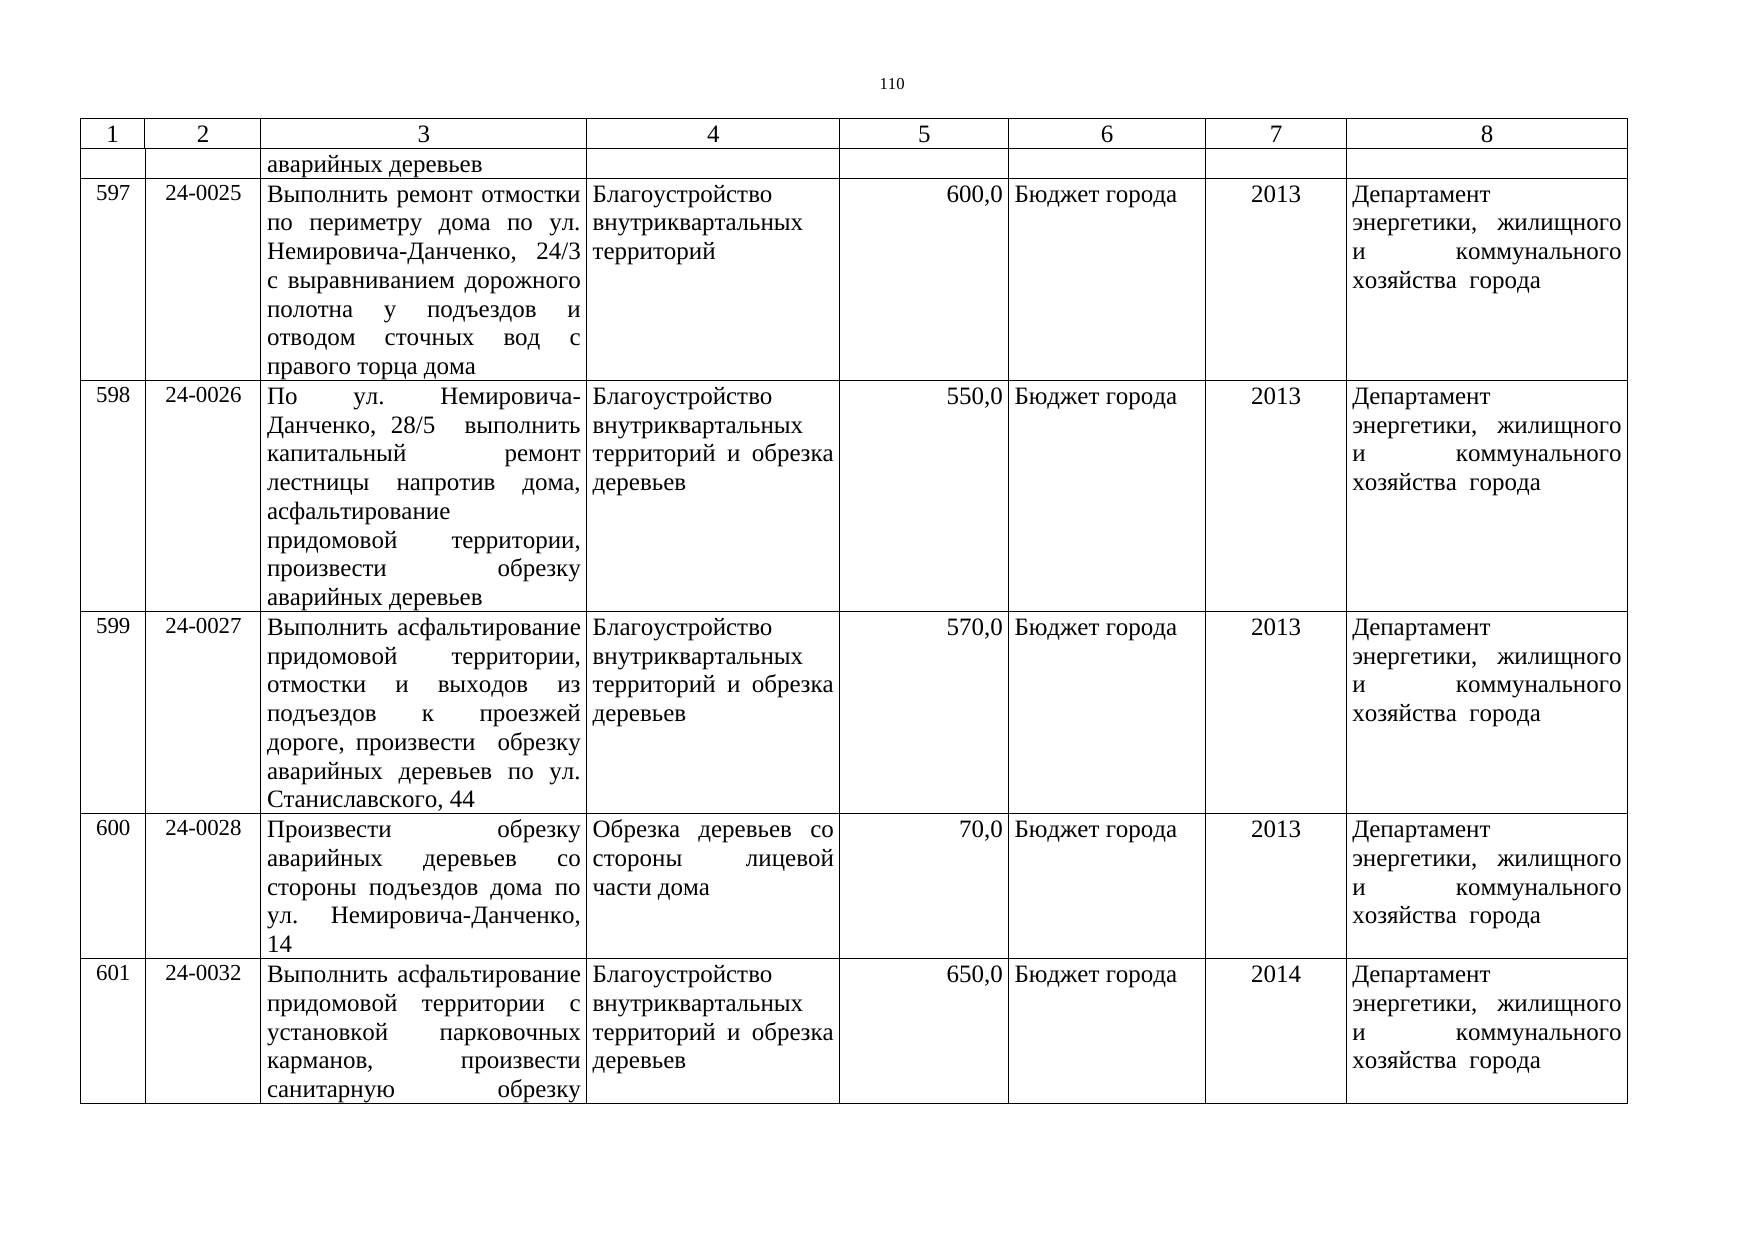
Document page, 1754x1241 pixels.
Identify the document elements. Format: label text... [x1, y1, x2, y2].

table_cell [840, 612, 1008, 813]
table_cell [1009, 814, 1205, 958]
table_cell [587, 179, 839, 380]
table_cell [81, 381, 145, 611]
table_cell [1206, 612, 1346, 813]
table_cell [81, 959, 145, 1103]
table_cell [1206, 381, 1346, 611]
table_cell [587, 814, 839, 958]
table_header 2 [145, 119, 260, 148]
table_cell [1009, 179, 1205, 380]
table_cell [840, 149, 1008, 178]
table_header 4 [587, 119, 839, 148]
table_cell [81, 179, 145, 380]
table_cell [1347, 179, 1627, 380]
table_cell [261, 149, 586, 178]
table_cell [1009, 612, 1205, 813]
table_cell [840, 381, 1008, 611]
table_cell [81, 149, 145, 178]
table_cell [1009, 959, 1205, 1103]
table_header 6 [1009, 119, 1205, 148]
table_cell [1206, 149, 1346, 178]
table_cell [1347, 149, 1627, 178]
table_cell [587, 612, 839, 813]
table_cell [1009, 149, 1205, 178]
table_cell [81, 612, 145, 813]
table_header 1 [81, 119, 144, 148]
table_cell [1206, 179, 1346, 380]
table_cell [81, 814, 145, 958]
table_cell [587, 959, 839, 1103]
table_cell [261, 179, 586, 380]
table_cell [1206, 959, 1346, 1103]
table_header 5 [840, 119, 1008, 148]
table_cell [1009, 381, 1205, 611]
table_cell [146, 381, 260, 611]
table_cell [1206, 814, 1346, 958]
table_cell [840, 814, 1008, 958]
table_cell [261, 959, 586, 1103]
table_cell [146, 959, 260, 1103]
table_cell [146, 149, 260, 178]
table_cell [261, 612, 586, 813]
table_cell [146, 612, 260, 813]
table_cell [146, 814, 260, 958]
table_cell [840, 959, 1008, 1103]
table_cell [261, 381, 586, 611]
table_header 3 [261, 119, 586, 148]
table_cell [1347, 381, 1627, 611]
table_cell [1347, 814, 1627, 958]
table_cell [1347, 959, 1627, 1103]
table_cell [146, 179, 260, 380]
table_header 7 [1206, 119, 1346, 148]
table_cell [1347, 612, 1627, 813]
table_header 8 [1347, 119, 1627, 148]
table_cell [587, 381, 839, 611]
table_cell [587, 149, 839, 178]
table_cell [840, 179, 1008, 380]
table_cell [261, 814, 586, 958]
